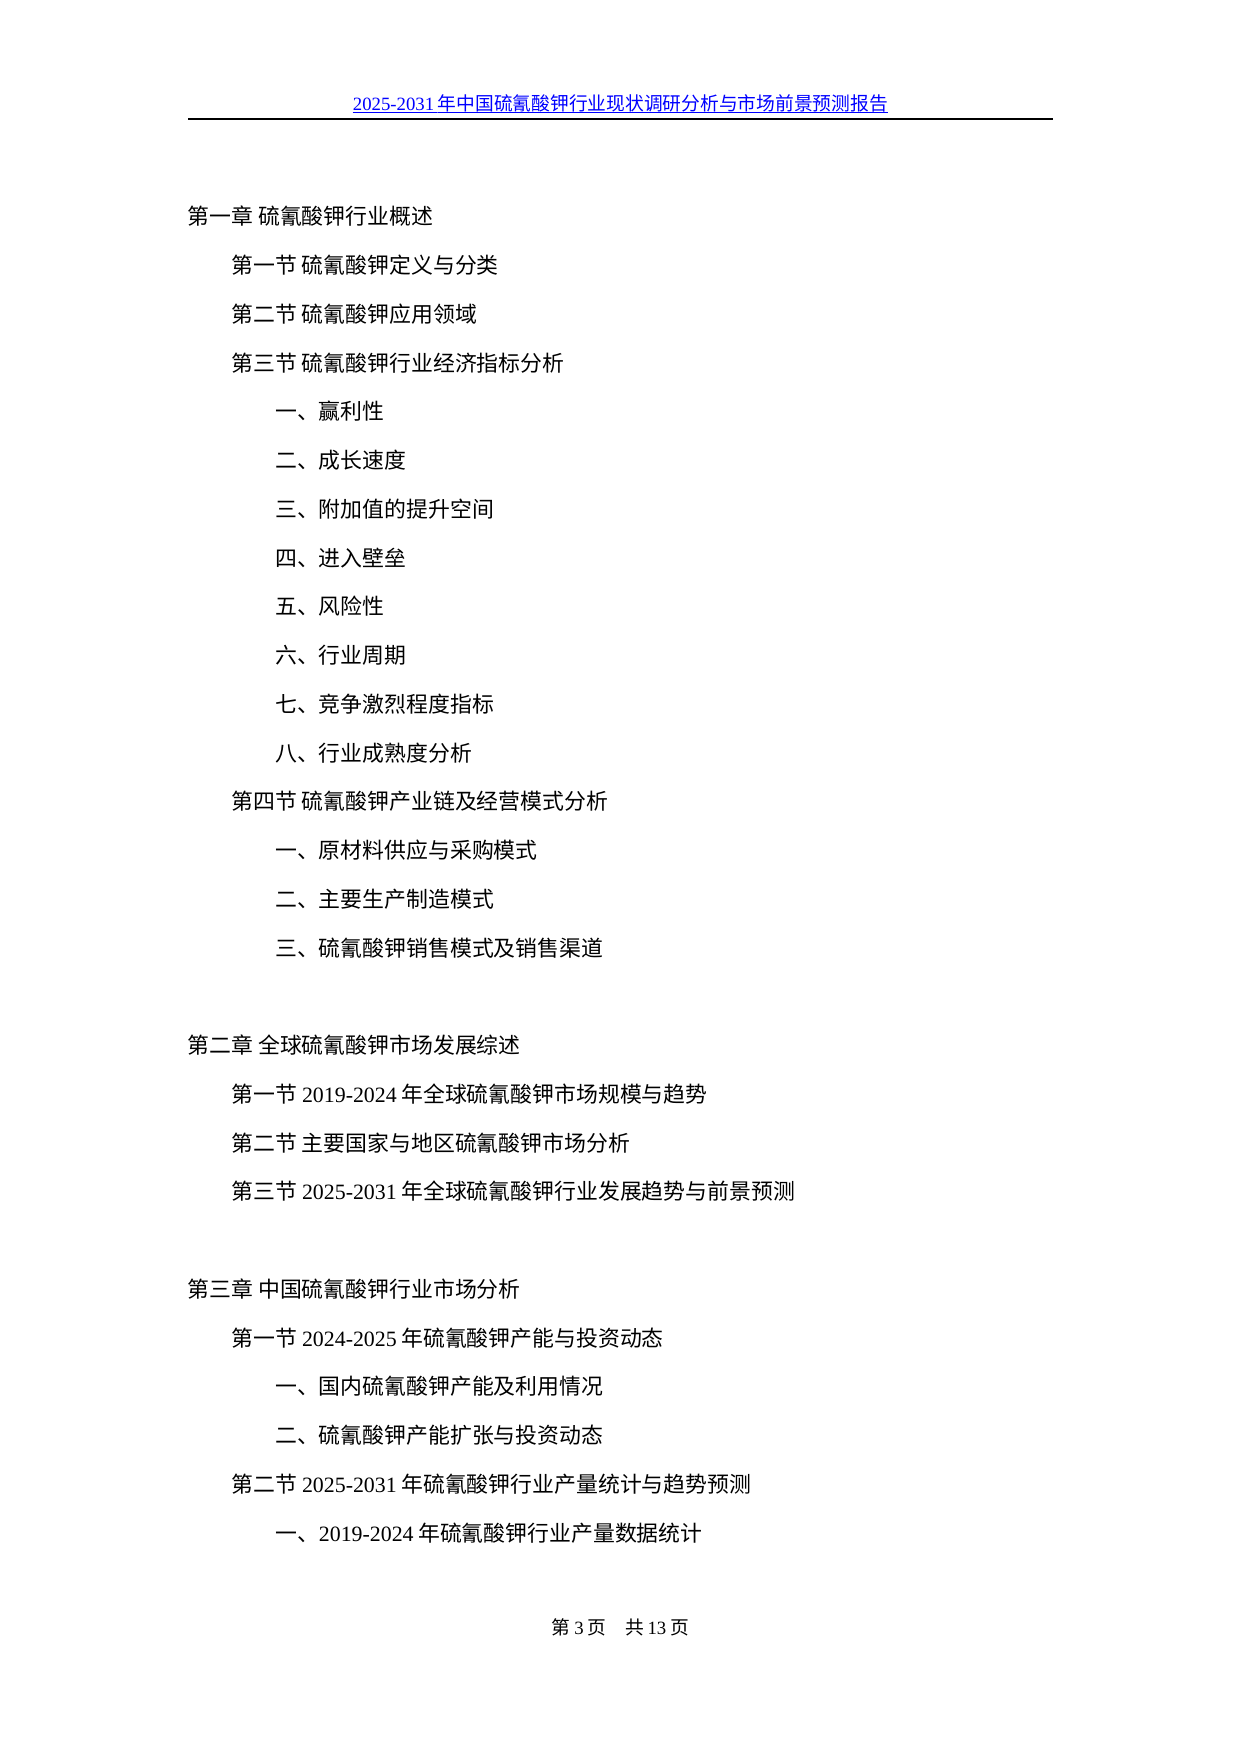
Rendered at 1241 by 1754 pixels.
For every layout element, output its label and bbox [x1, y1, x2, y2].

text [187, 150, 1053, 1548]
